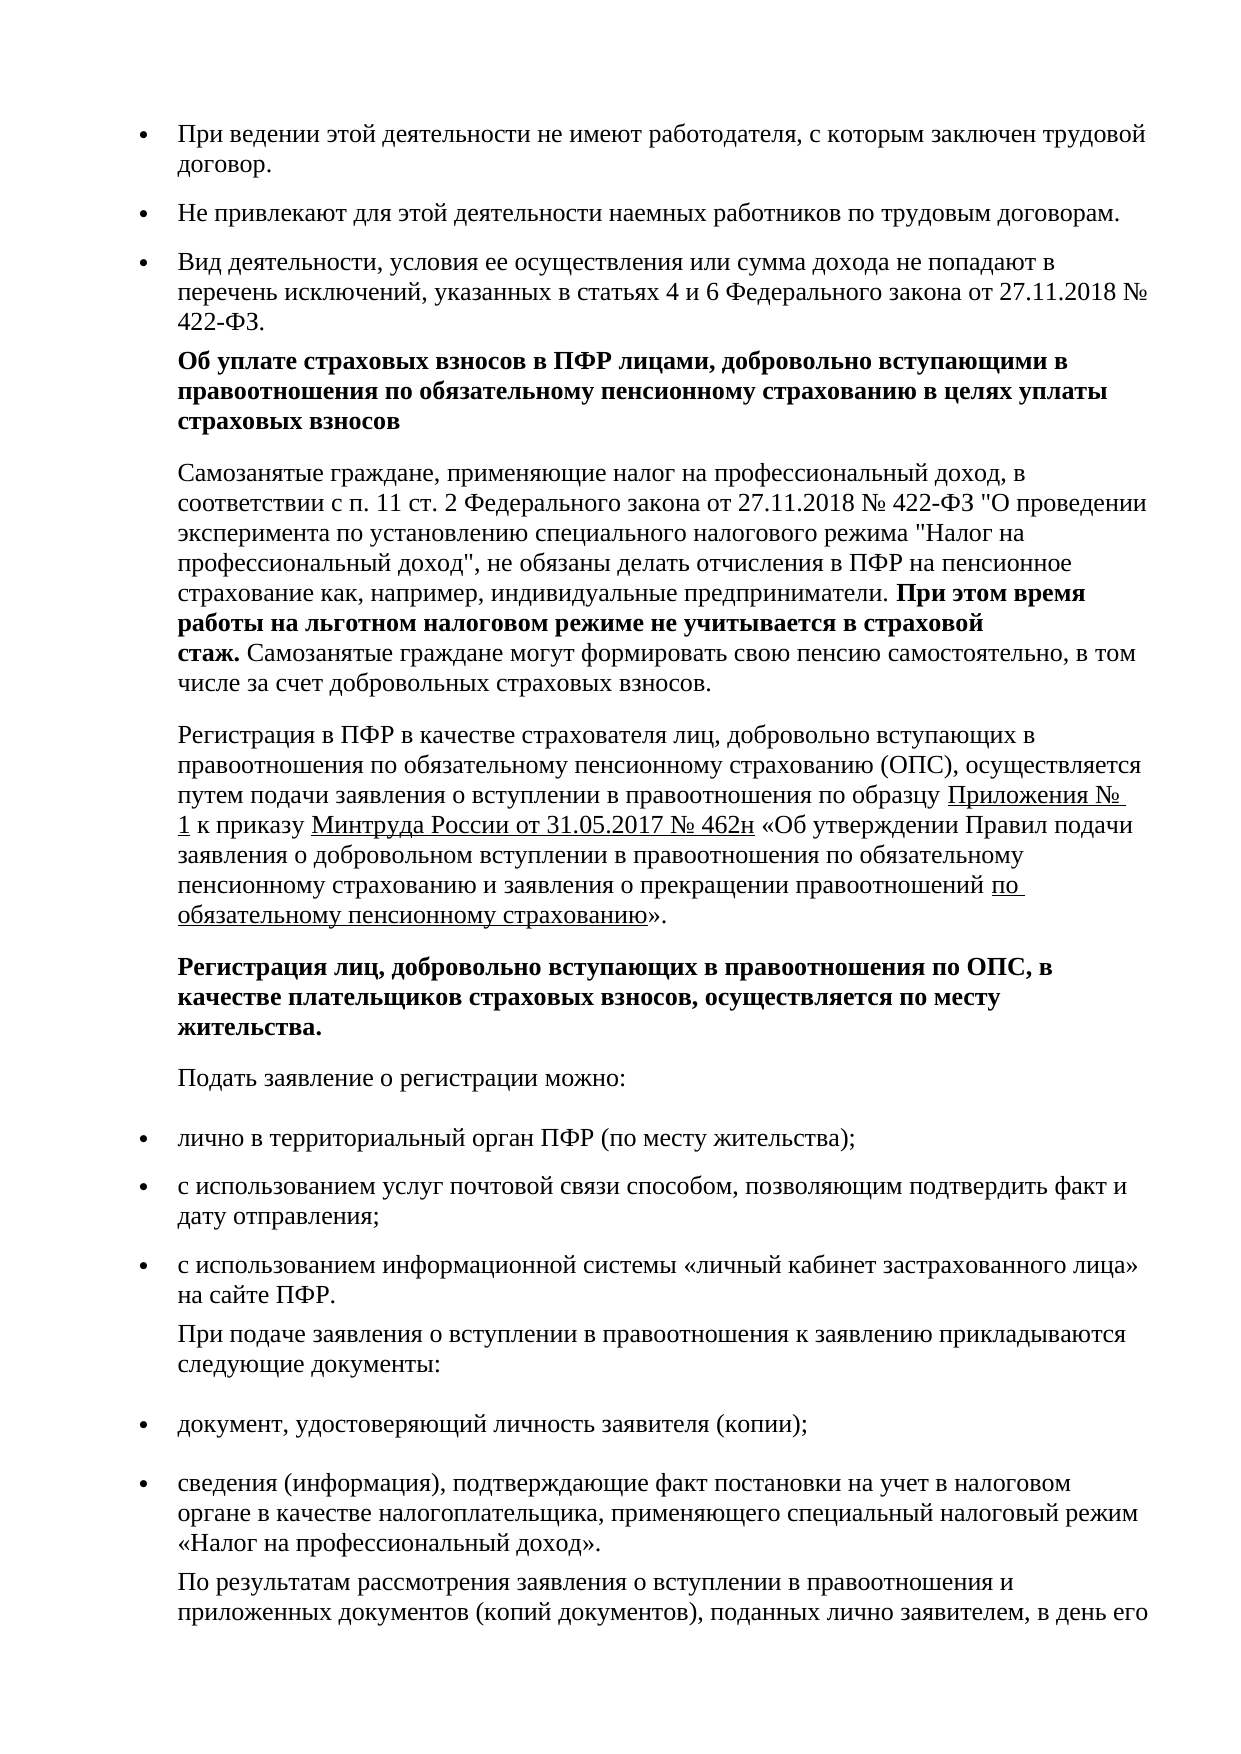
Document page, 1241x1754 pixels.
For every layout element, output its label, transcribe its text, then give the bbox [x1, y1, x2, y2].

text Подать заявление о регистрации можно: [177, 1062, 1152, 1092]
list При ведении этой деятельности не имеют работодателя, с которым заключен трудовой договор. [140, 118, 1152, 178]
text Об уплате страховых взносов в ПФР лицами, добровольно вступающими в правоотношения по обязательному пенсионному страхованию в целях уплаты страховых взносов [177, 345, 1152, 435]
list с использованием услуг почтовой связи способом, позволяющим подтвердить факт и дату отправления; [140, 1170, 1152, 1230]
list сведения (информация), подтверждающие факт постановки на учет в налоговом органе в качестве налогоплательщика, применяющего специальный налоговый режим «Налог на профессиональный доход». [140, 1467, 1152, 1557]
list документ, удостоверяющий личность заявителя (копии); [140, 1408, 1152, 1438]
text Регистрация в ПФР в качестве страхователя лиц, добровольно вступающих в правоотношения по обязательному пенсионному страхованию (ОПС), осуществляется путем подачи заявления о вступлении в правоотношения по образцу Приложения № 1 к приказу Минтруда России от 31.05.2017 № 462н «Об утверждении Правил подачи заявления о добровольном вступлении в правоотношения по обязательному пенсионному страхованию и заявления о прекращении правоотношений по обязательному пенсионному страхованию». [177, 719, 1152, 929]
text При подаче заявления о вступлении в правоотношения к заявлению прикладываются следующие документы: [177, 1318, 1152, 1378]
text Регистрация лиц, добровольно вступающих в правоотношения по ОПС, в качестве плательщиков страховых взносов, осуществляется по месту жительства. [177, 951, 1152, 1041]
list лично в территориальный орган ПФР (по месту жительства); [140, 1122, 1152, 1152]
text Самозанятые граждане, применяющие налог на профессиональный доход, в соответствии с п. 11 ст. 2 Федерального закона от 27.11.2018 № 422-ФЗ "О проведении эксперимента по установлению специального налогового режима "Налог на профессиональный доход", не обязаны делать отчисления в ПФР на пенсионное страхование как, например, индивидуальные предприниматели. При этом время работы на льготном налоговом режиме не учитывается в страховой стаж. Самозанятые граждане могут формировать свою пенсию самостоятельно, в том числе за счет добровольных страховых взносов. [177, 457, 1152, 697]
list с использованием информационной системы «личный кабинет застрахованного лица» на сайте ПФР. [140, 1249, 1152, 1309]
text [177, 1566, 1152, 1626]
list Вид деятельности, условия ее осуществления или сумма дохода не попадают в перечень исключений, указанных в статьях 4 и 6 Федерального закона от 27.11.2018 № 422-ФЗ. [140, 246, 1152, 336]
list Не привлекают для этой деятельности наемных работников по трудовым договорам. [140, 197, 1152, 227]
